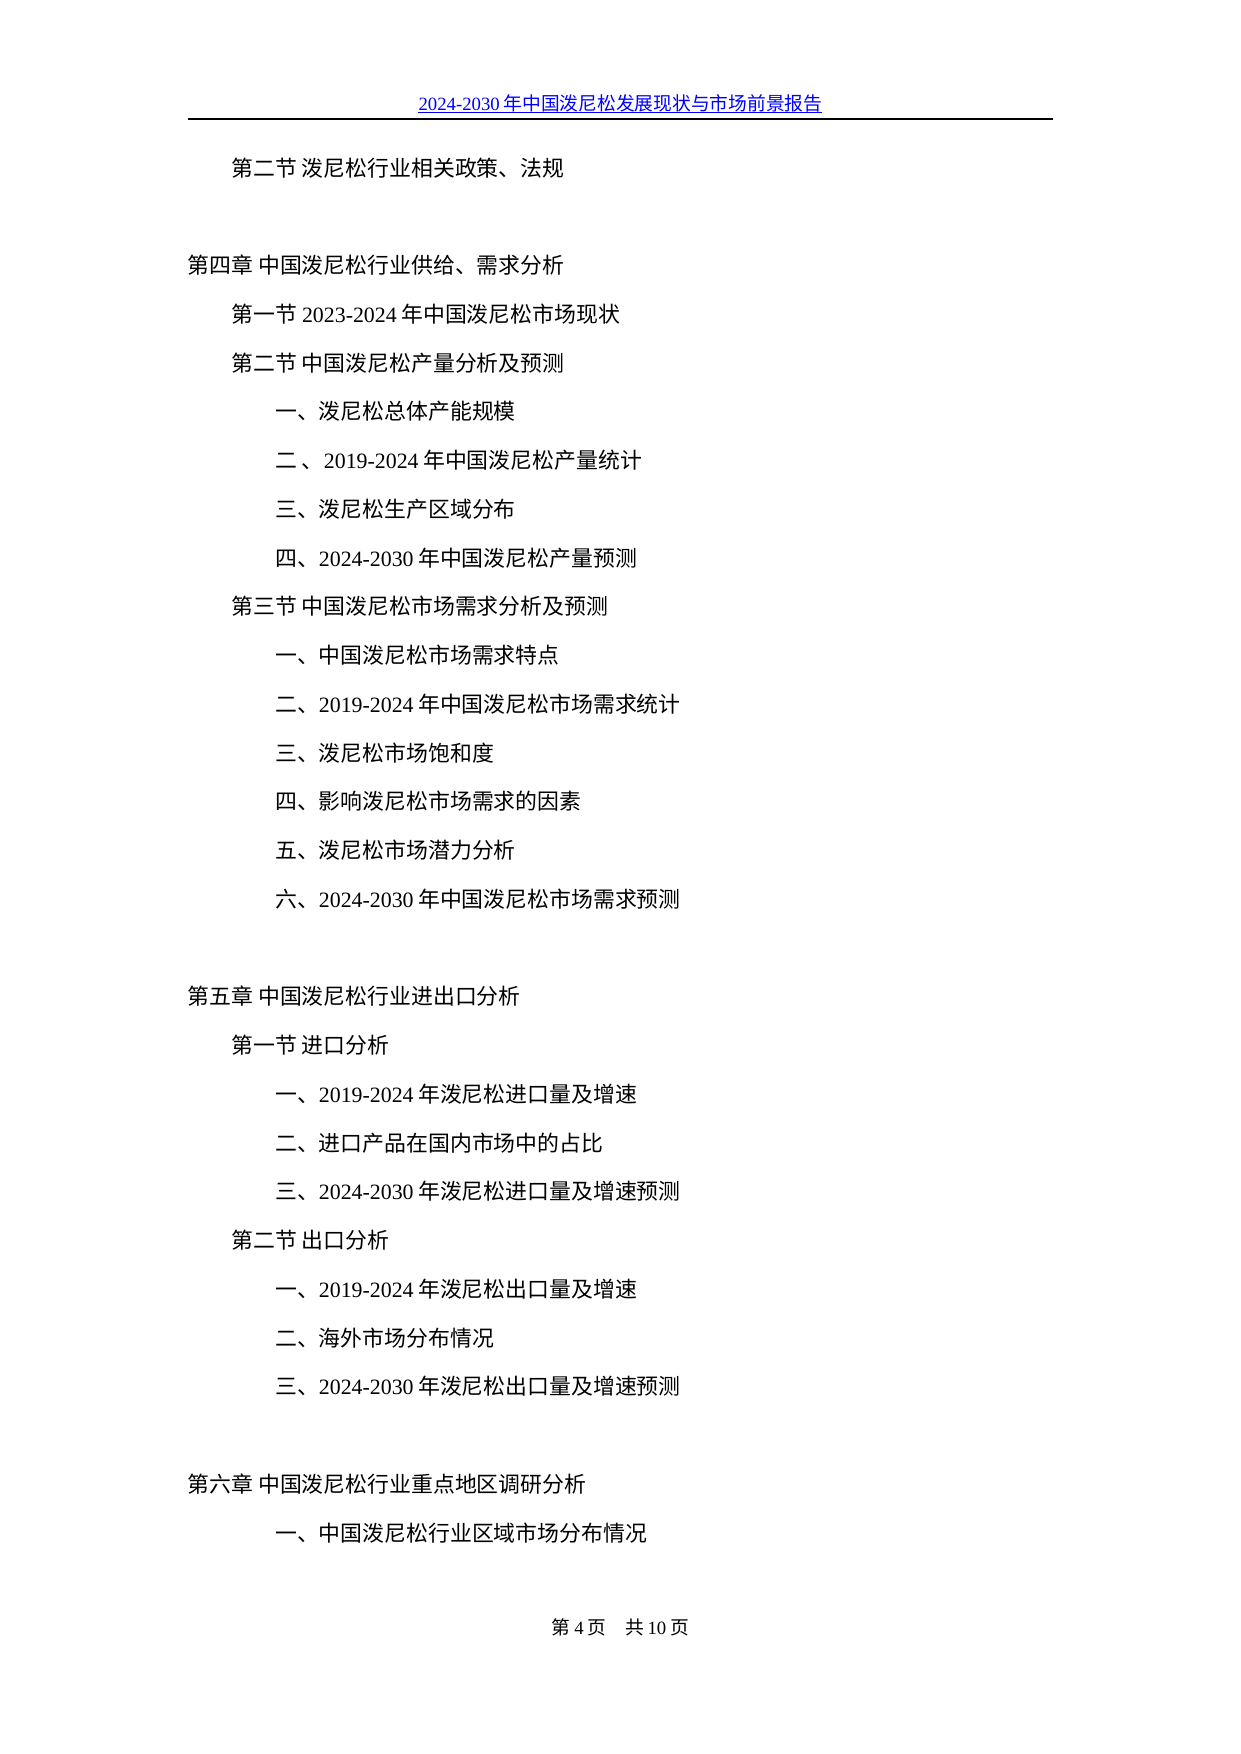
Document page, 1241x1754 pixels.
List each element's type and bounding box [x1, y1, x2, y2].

text [187, 150, 1053, 1548]
